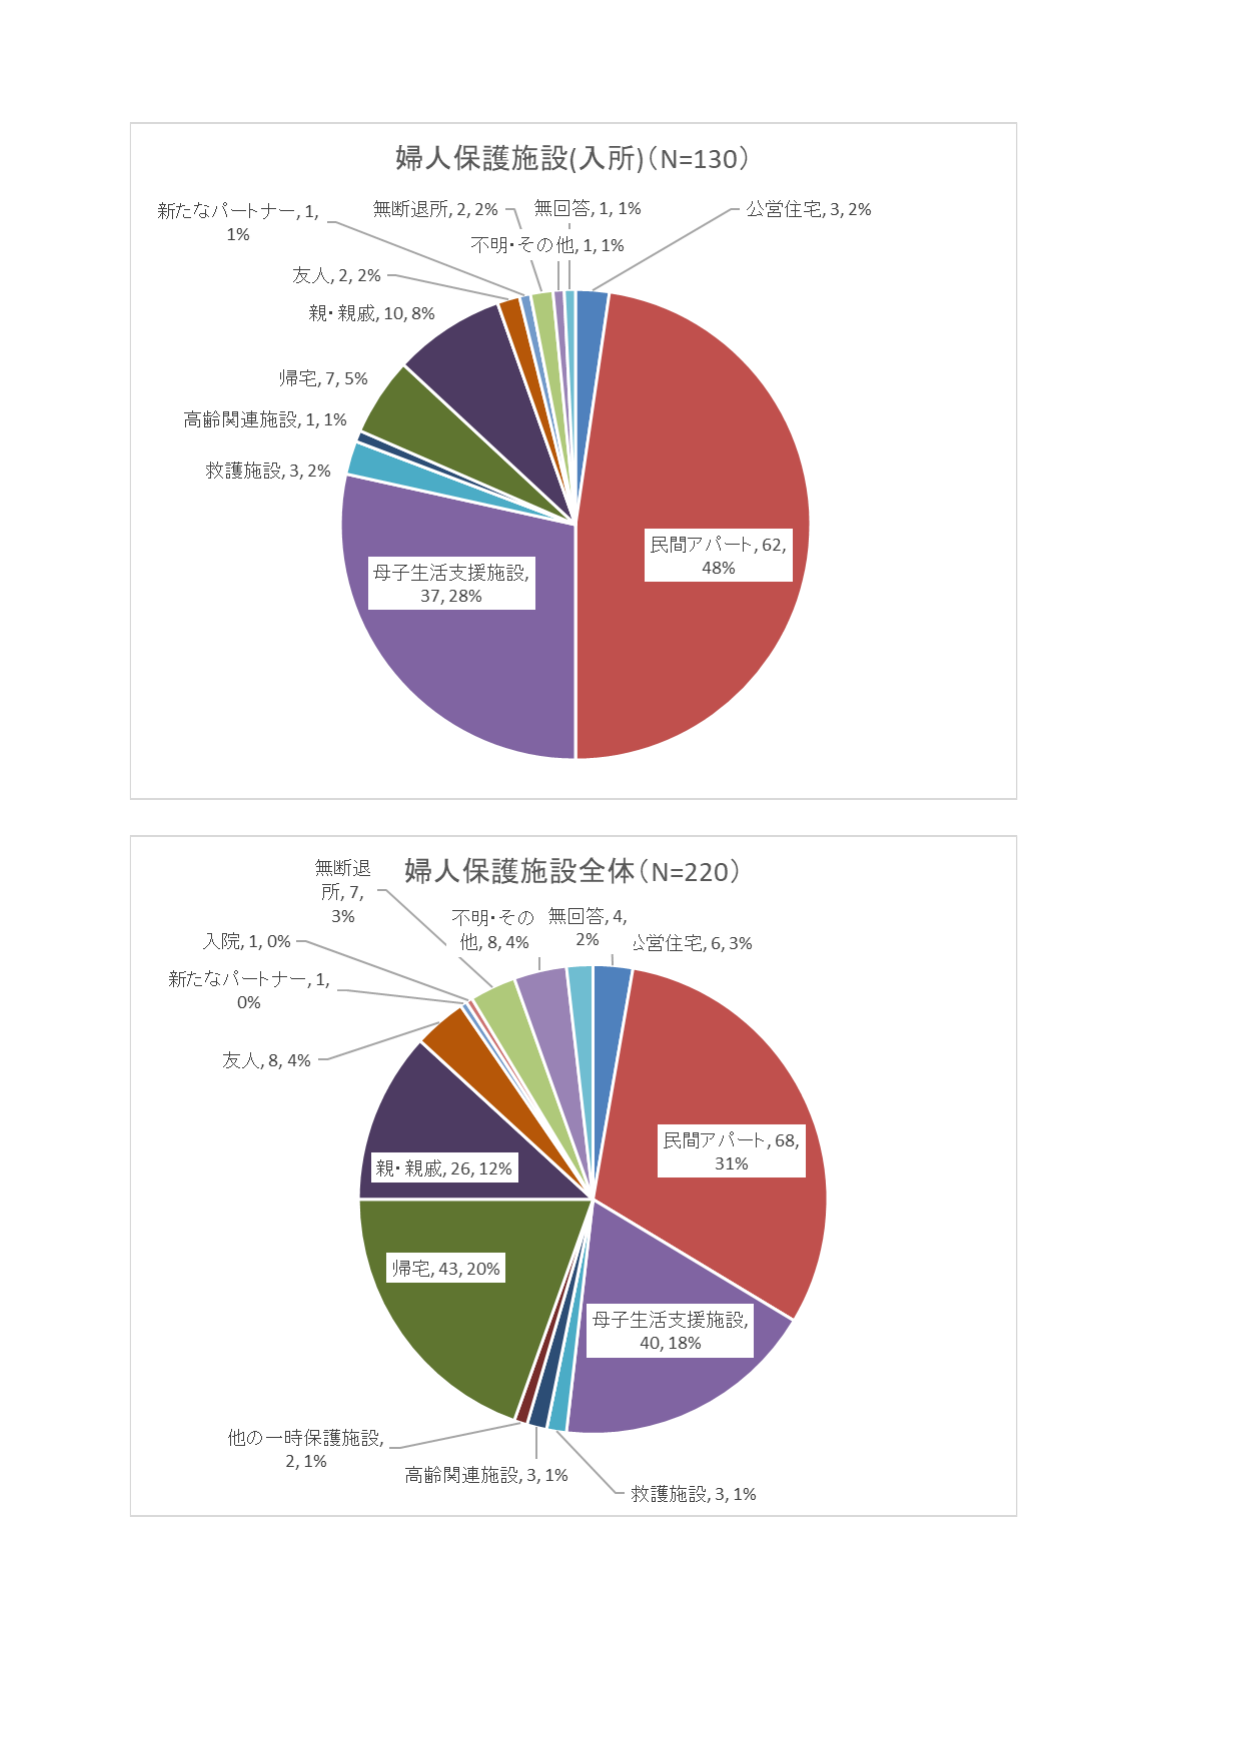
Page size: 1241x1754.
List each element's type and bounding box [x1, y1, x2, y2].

picture [129, 835, 1018, 1517]
picture [129, 122, 1018, 800]
